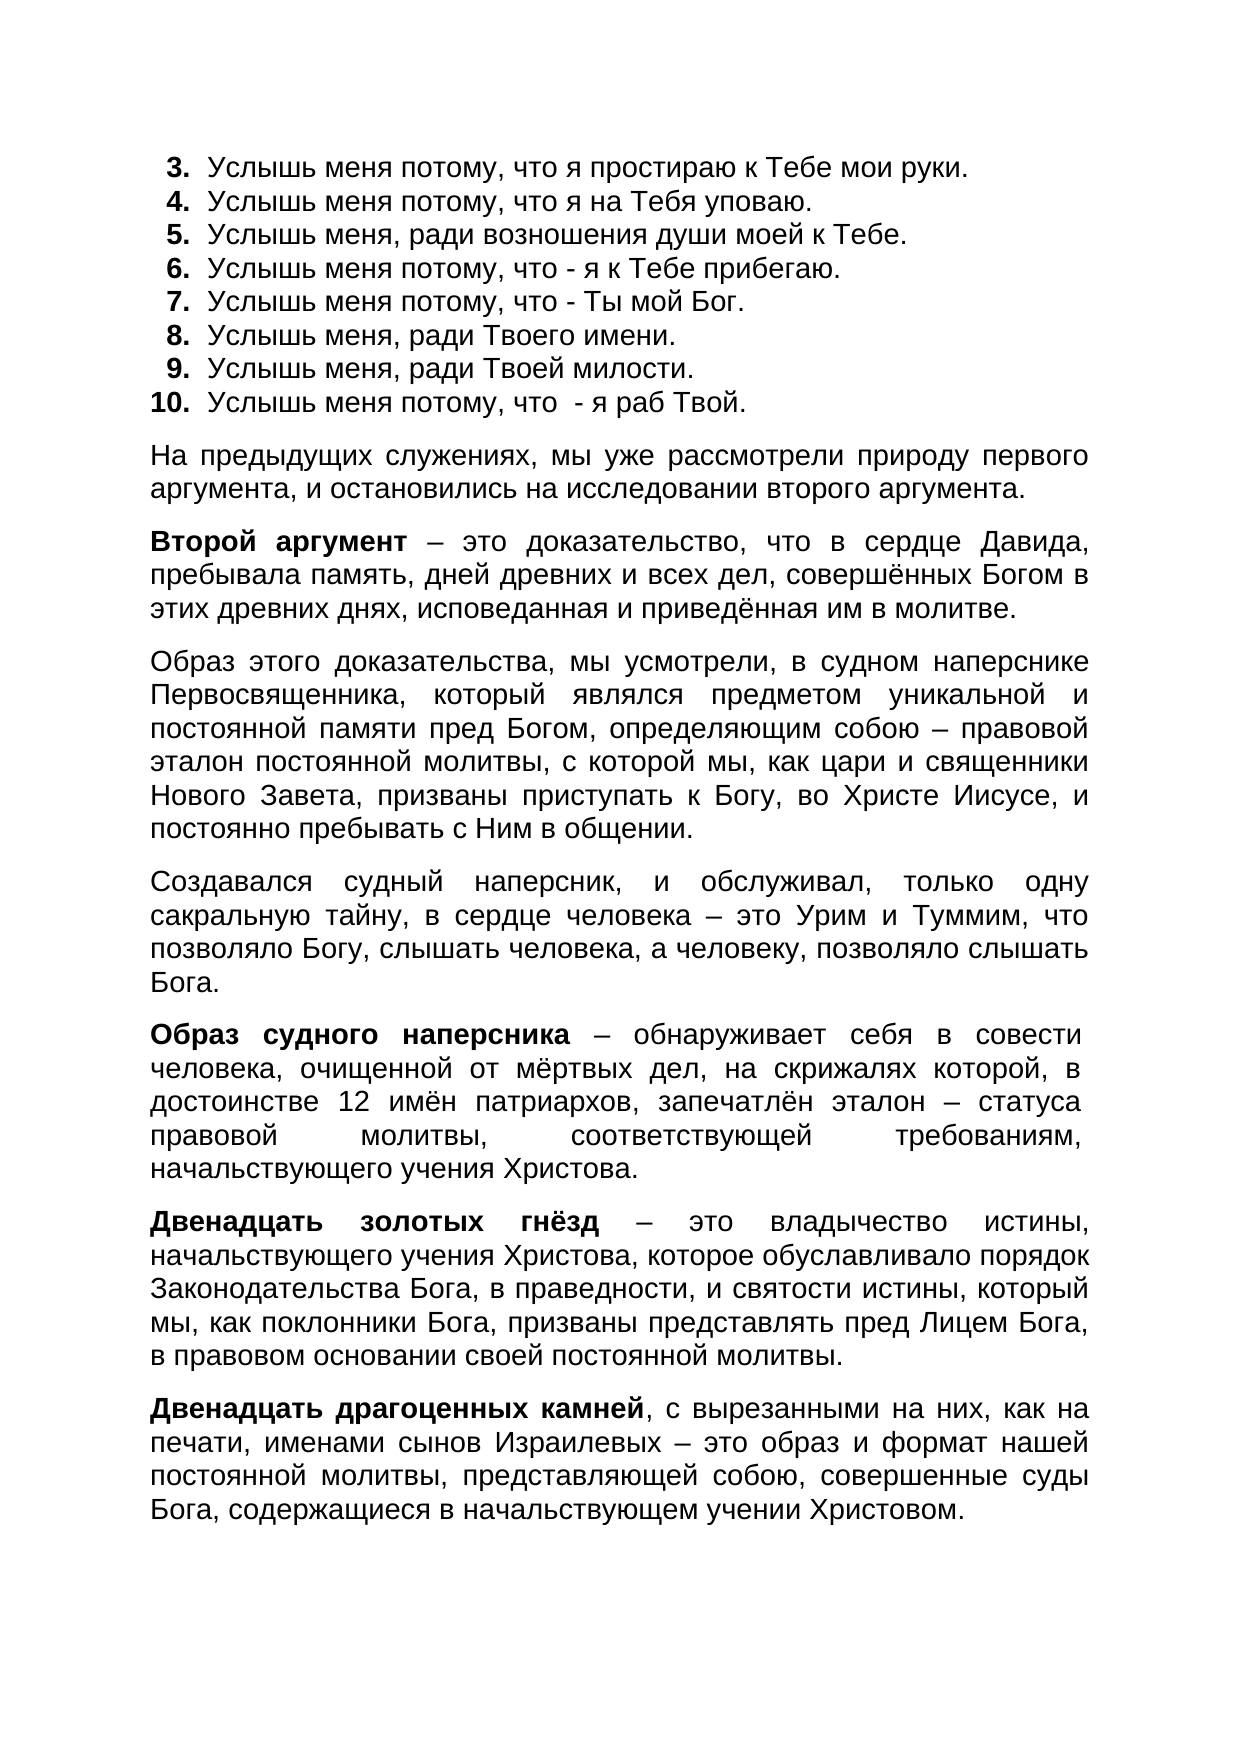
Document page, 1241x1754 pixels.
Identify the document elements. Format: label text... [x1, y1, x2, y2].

text 10. Услышь меня потому, что - я раб Твой. [150, 385, 1090, 418]
text 7. Услышь меня потому, что - Ты мой Бог. [150, 284, 1090, 318]
text Образ этого доказательства, мы усмотрели, в судном наперснике Первосвященника, который являлся предметом уникальной и постоянной памяти пред Богом, определяющим собою – правовой эталон постоянной молитвы, с которой мы, как цари и священники Нового Завета, призваны приступать к Богу, во Христе Иисусе, и постоянно пребывать с Ним в общении. [150, 643, 1090, 845]
text 4. Услышь меня потому, что я на Тебя уповаю. [150, 183, 1090, 217]
text Образ судного наперсника – обнаруживает себя в совести человека, очищенной от мёртвых дел, на скрижалях которой, в достоинстве 12 имён патриархов, запечатлён эталон – статуса правовой молитвы, соответствующей требованиям, начальствующего учения Христова. [150, 1017, 1082, 1185]
text 8. Услышь меня, ради Твоего имени. [150, 318, 1090, 351]
text 6. Услышь меня потому, что - я к Тебе прибегаю. [150, 251, 1090, 284]
text Двенадцать драгоценных камней, с вырезанными на них, как на печати, именами сынов Израилевых – это образ и формат нашей постоянной молитвы, представляющей собою, совершенные суды Бога, содержащиеся в начальствующем учении Христовом. [150, 1391, 1090, 1525]
text Второй аргумент – это доказательство, что в сердце Давида, пребывала память, дней древних и всех дел, совершённых Богом в этих древних днях, исповеданная и приведённая им в молитве. [150, 524, 1090, 624]
text 3. Услышь меня потому, что я простираю к Тебе мои руки. [150, 150, 1090, 183]
text Двенадцать золотых гнёзд – это владычество истины, начальствующего учения Христова, которое обуславливало порядок Законодательства Бога, в праведности, и святости истины, который мы, как поклонники Бога, призваны представлять пред Лицем Бога, в правовом основании своей постоянной молитвы. [150, 1204, 1090, 1372]
text 9. Услышь меня, ради Твоей милости. [150, 351, 1090, 385]
text 5. Услышь меня, ради возношения души моей к Тебе. [150, 217, 1090, 251]
text Создавался судный наперсник, и обслуживал, только одну сакральную тайну, в сердце человека – это Урим и Туммим, что позволяло Богу, слышать человека, а человеку, позволяло слышать Бога. [150, 864, 1090, 998]
text На предыдущих служениях, мы уже рассмотрели природу первого аргумента, и остановились на исследовании второго аргумента. [150, 437, 1090, 504]
